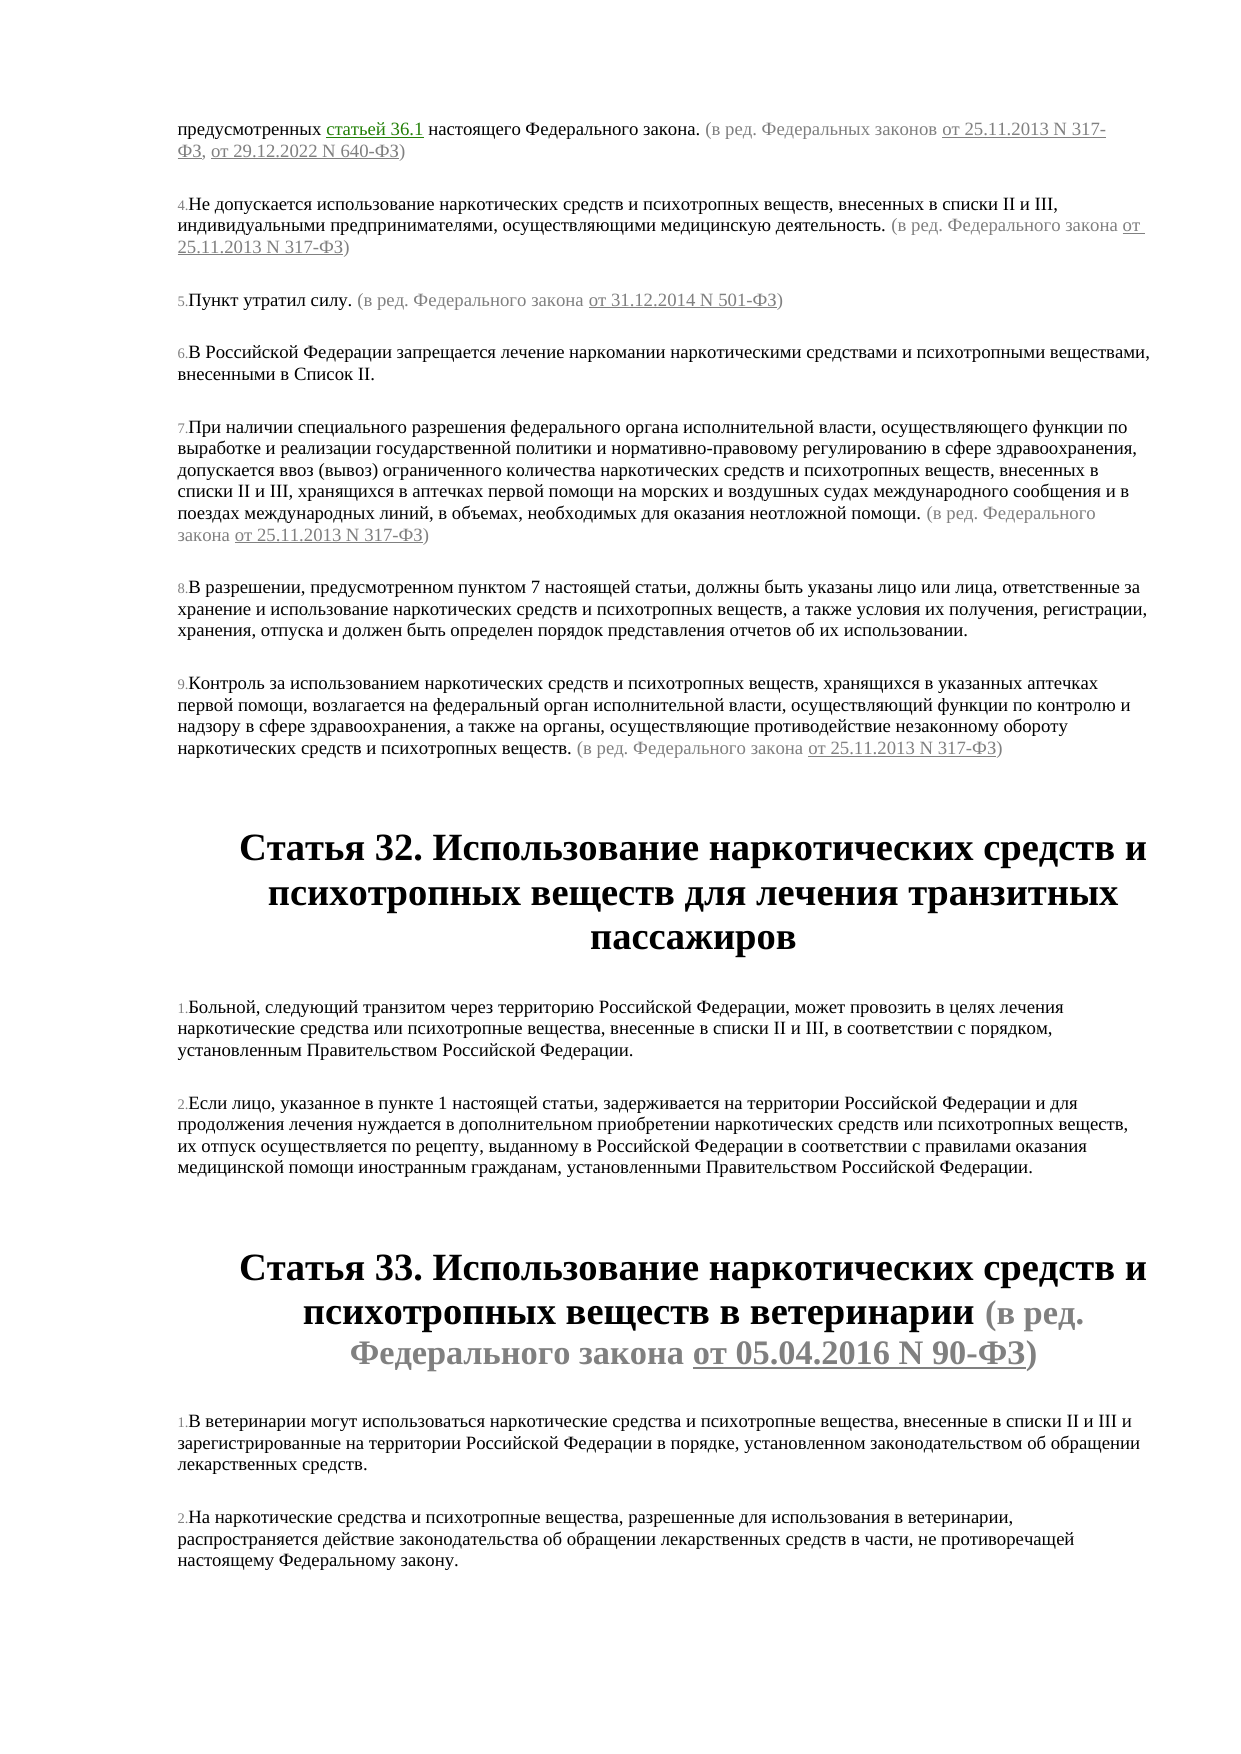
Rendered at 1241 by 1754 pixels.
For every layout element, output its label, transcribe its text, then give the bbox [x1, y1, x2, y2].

text 1.В ветеринарии могут использоваться наркотические средства и психотропные вещества, внесенные в списки II и III и зарегистрированные на территории Российской Федерации в порядке, установленном законодательством об обращении лекарственных средств. [177, 1410, 1152, 1475]
text 2.На наркотические средства и психотропные вещества, разрешенные для использования в ветеринарии, распространяется действие законодательства об обращении лекарственных средств в части, не противоречащей настоящему Федеральному закону. [177, 1506, 1152, 1571]
text 7.При наличии специального разрешения федерального органа исполнительной власти, осуществляющего функции по выработке и реализации государственной политики и нормативно-правовому регулированию в сфере здравоохранения, допускается ввоз (вывоз) ограниченного количества наркотических средств и психотропных веществ, внесенных в списки II и III, хранящихся в аптечках первой помощи на морских и воздушных судах международного сообщения и в поездах международных линий, в объемах, необходимых для оказания неотложной помощи. (в ред. Федерального закона от 25.11.2013 N 317-ФЗ) [177, 416, 1152, 545]
text Статья 33. Использование наркотических средств и психотропных веществ в ветеринарии (в ред. Федерального закона от 05.04.2016 N 90-ФЗ) [235, 1244, 1152, 1372]
text Статья 32. Использование наркотических средств и психотропных веществ для лечения транзитных пассажиров [235, 824, 1152, 958]
text 4.Не допускается использование наркотических средств и психотропных веществ, внесенных в списки II и III, индивидуальными предпринимателями, осуществляющими медицинскую деятельность. (в ред. Федерального закона от 25.11.2013 N 317-ФЗ) [177, 192, 1152, 257]
text 2.Если лицо, указанное в пункте 1 настоящей статьи, задерживается на территории Российской Федерации и для продолжения лечения нуждается в дополнительном приобретении наркотических средств или психотропных веществ, их отпуск осуществляется по рецепту, выданному в Российской Федерации в соответствии с правилами оказания медицинской помощи иностранным гражданам, установленными Правительством Российской Федерации. [177, 1092, 1152, 1178]
text 1.Больной, следующий транзитом через территорию Российской Федерации, может провозить в целях лечения наркотические средства или психотропные вещества, внесенные в списки II и III, в соответствии с порядком, установленным Правительством Российской Федерации. [177, 996, 1152, 1060]
text 8.В разрешении, предусмотренном пунктом 7 настоящей статьи, должны быть указаны лицо или лица, ответственные за хранение и использование наркотических средств и психотропных веществ, а также условия их получения, регистрации, хранения, отпуска и должен быть определен порядок представления отчетов об их использовании. [177, 576, 1152, 641]
text 5.Пункт утратил силу. (в ред. Федерального закона от 31.12.2014 N 501-ФЗ) [177, 288, 1152, 310]
text 6.В Российской Федерации запрещается лечение наркомании наркотическими средствами и психотропными веществами, внесенными в Список II. [177, 341, 1152, 384]
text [177, 118, 1152, 161]
text 9.Контроль за использованием наркотических средств и психотропных веществ, хранящихся в указанных аптечках первой помощи, возлагается на федеральный орган исполнительной власти, осуществляющий функции по контролю и надзору в сфере здравоохранения, а также на органы, осуществляющие противодействие незаконному обороту наркотических средств и психотропных веществ. (в ред. Федерального закона от 25.11.2013 N 317-ФЗ) [177, 672, 1152, 758]
